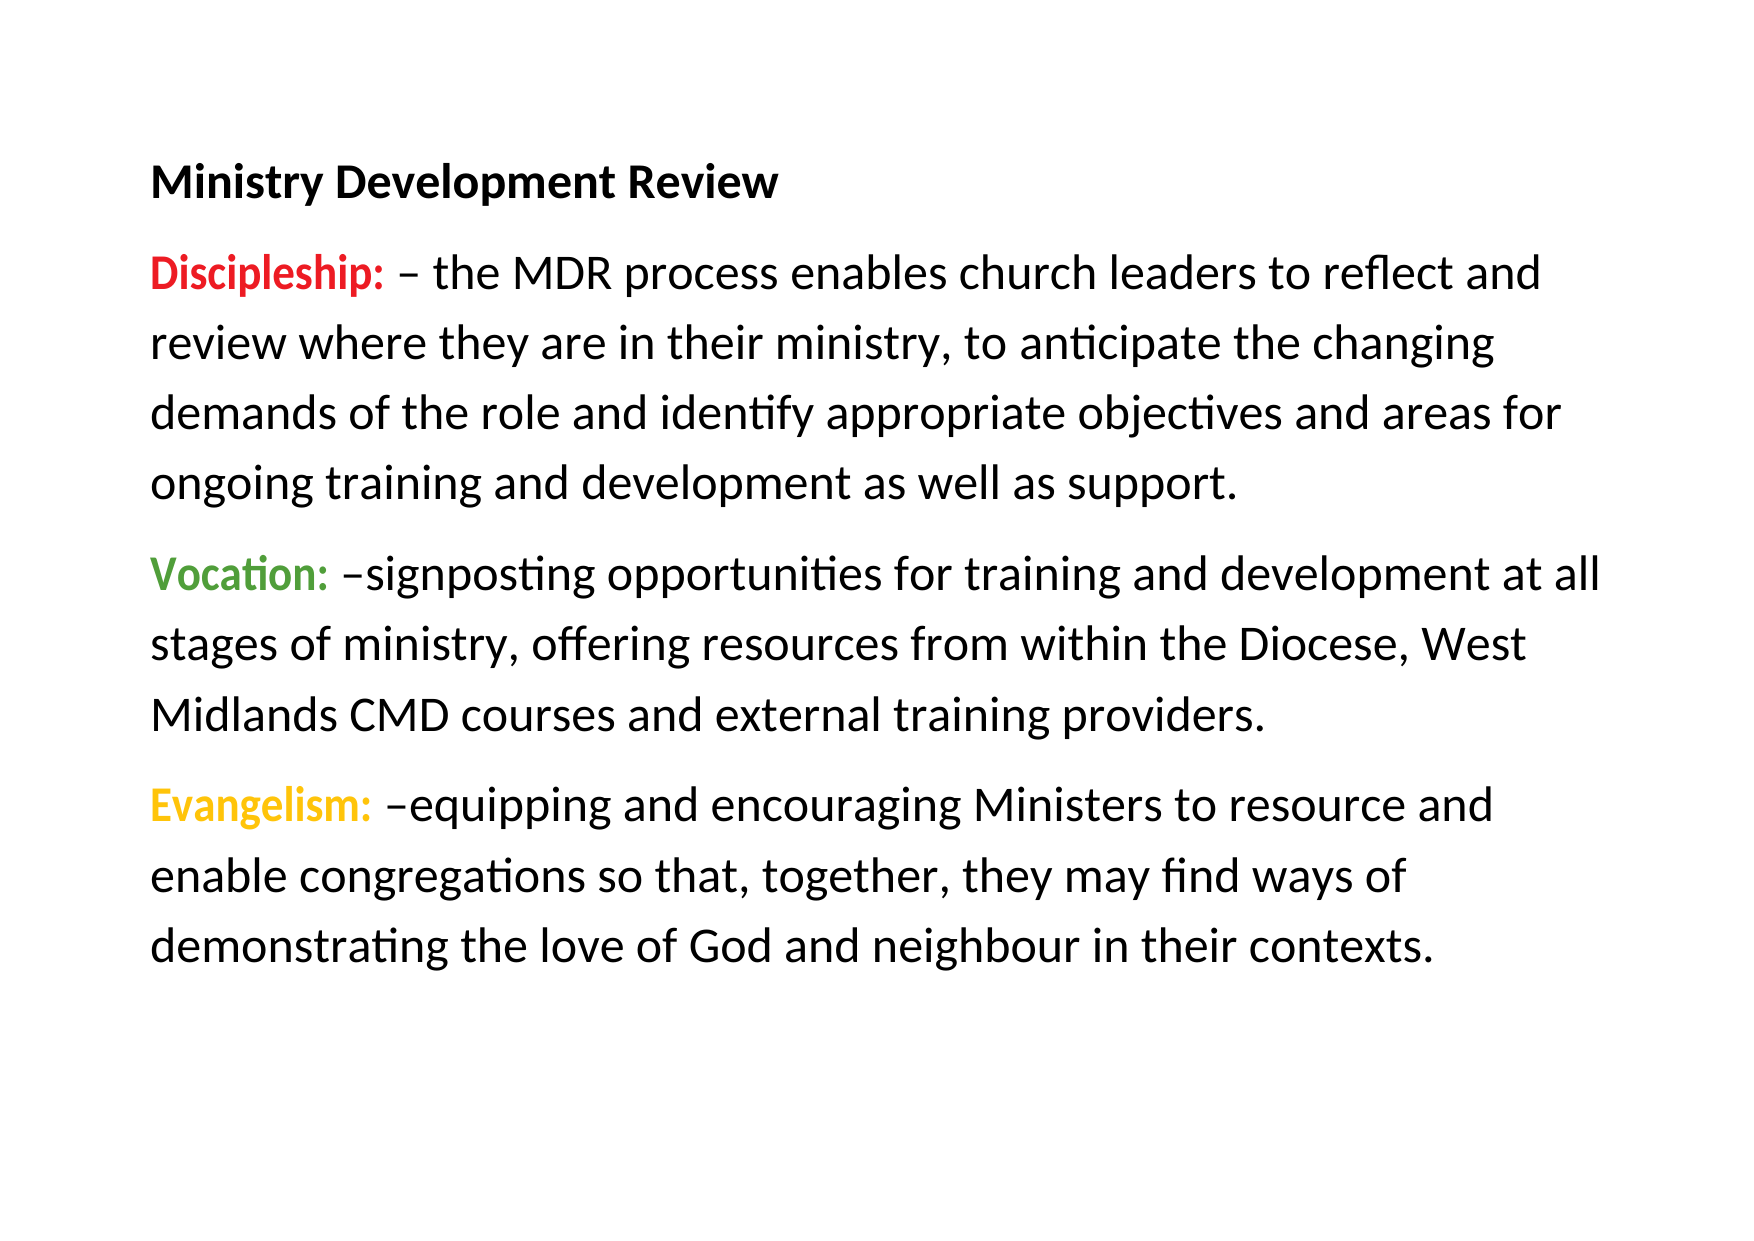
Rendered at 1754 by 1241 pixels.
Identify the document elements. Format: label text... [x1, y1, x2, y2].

text Ministry Development Review [150, 150, 1604, 211]
text Evangelism: –equipping and encouraging Ministers to resource and enable congregations so that, together, they may find ways of demonstrating the love of God and neighbour in their contexts. [150, 773, 1604, 974]
text Discipleship: – the MDR process enables church leaders to reflect and review where they are in their ministry, to anticipate the changing demands of the role and identify appropriate objectives and areas for ongoing training and development as well as support. [150, 241, 1604, 512]
text Vocation: –signposting opportunities for training and development at all stages of ministry, offering resources from within the Diocese, West Midlands CMD courses and external training providers. [150, 542, 1604, 743]
